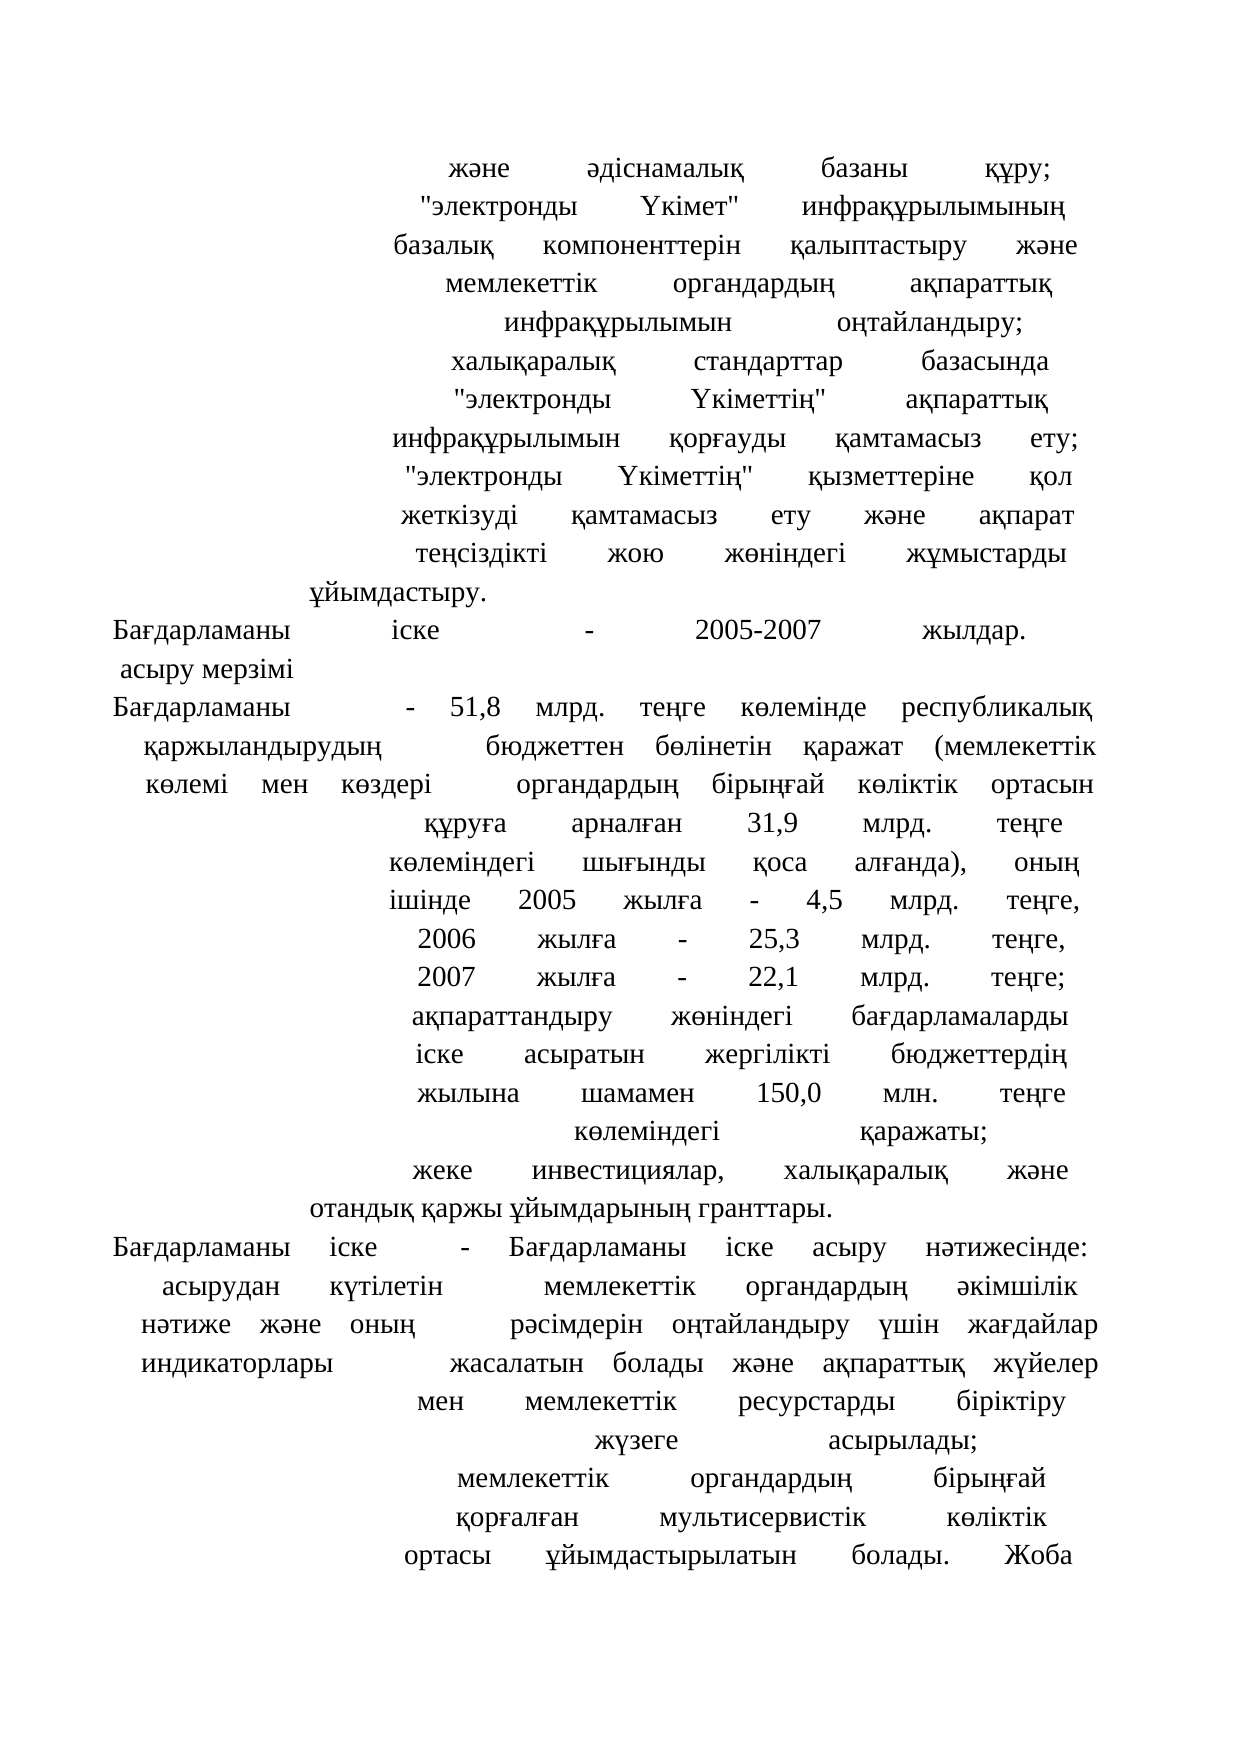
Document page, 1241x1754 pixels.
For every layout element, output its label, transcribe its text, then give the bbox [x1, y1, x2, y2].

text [112, 1229, 1128, 1571]
text Бағдарламаны iске - 2005-2007 жылдар. асыру мерзiмi [112, 612, 1128, 684]
text Бағдарламаны - 51,8 млрд. теңге көлемiнде республикалық қаржыландырудың бюджеттен бөлiнетін қаражат (мемлекеттiк көлемi мен көздерi органдардың бiрыңғай көлiктiк ортасын құруға арналған 31,9 млрд. теңге көлемiндегi шығынды қоса алғанда), оның iшiнде 2005 жылға - 4,5 млрд. теңге, 2006 жылға - 25,3 млрд. теңге, 2007 жылға - 22,1 млрд. теңге; ақпараттандыру жөнiндегi бағдарламаларды iске асыратын жергiлiктi бюджеттердiң жылына шамамен 150,0 млн. теңге көлемiндегi қаражаты; жеке инвестициялар, халықаралық және отандық қаржы ұйымдарының гранттары. [112, 689, 1128, 1224]
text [112, 150, 1128, 607]
